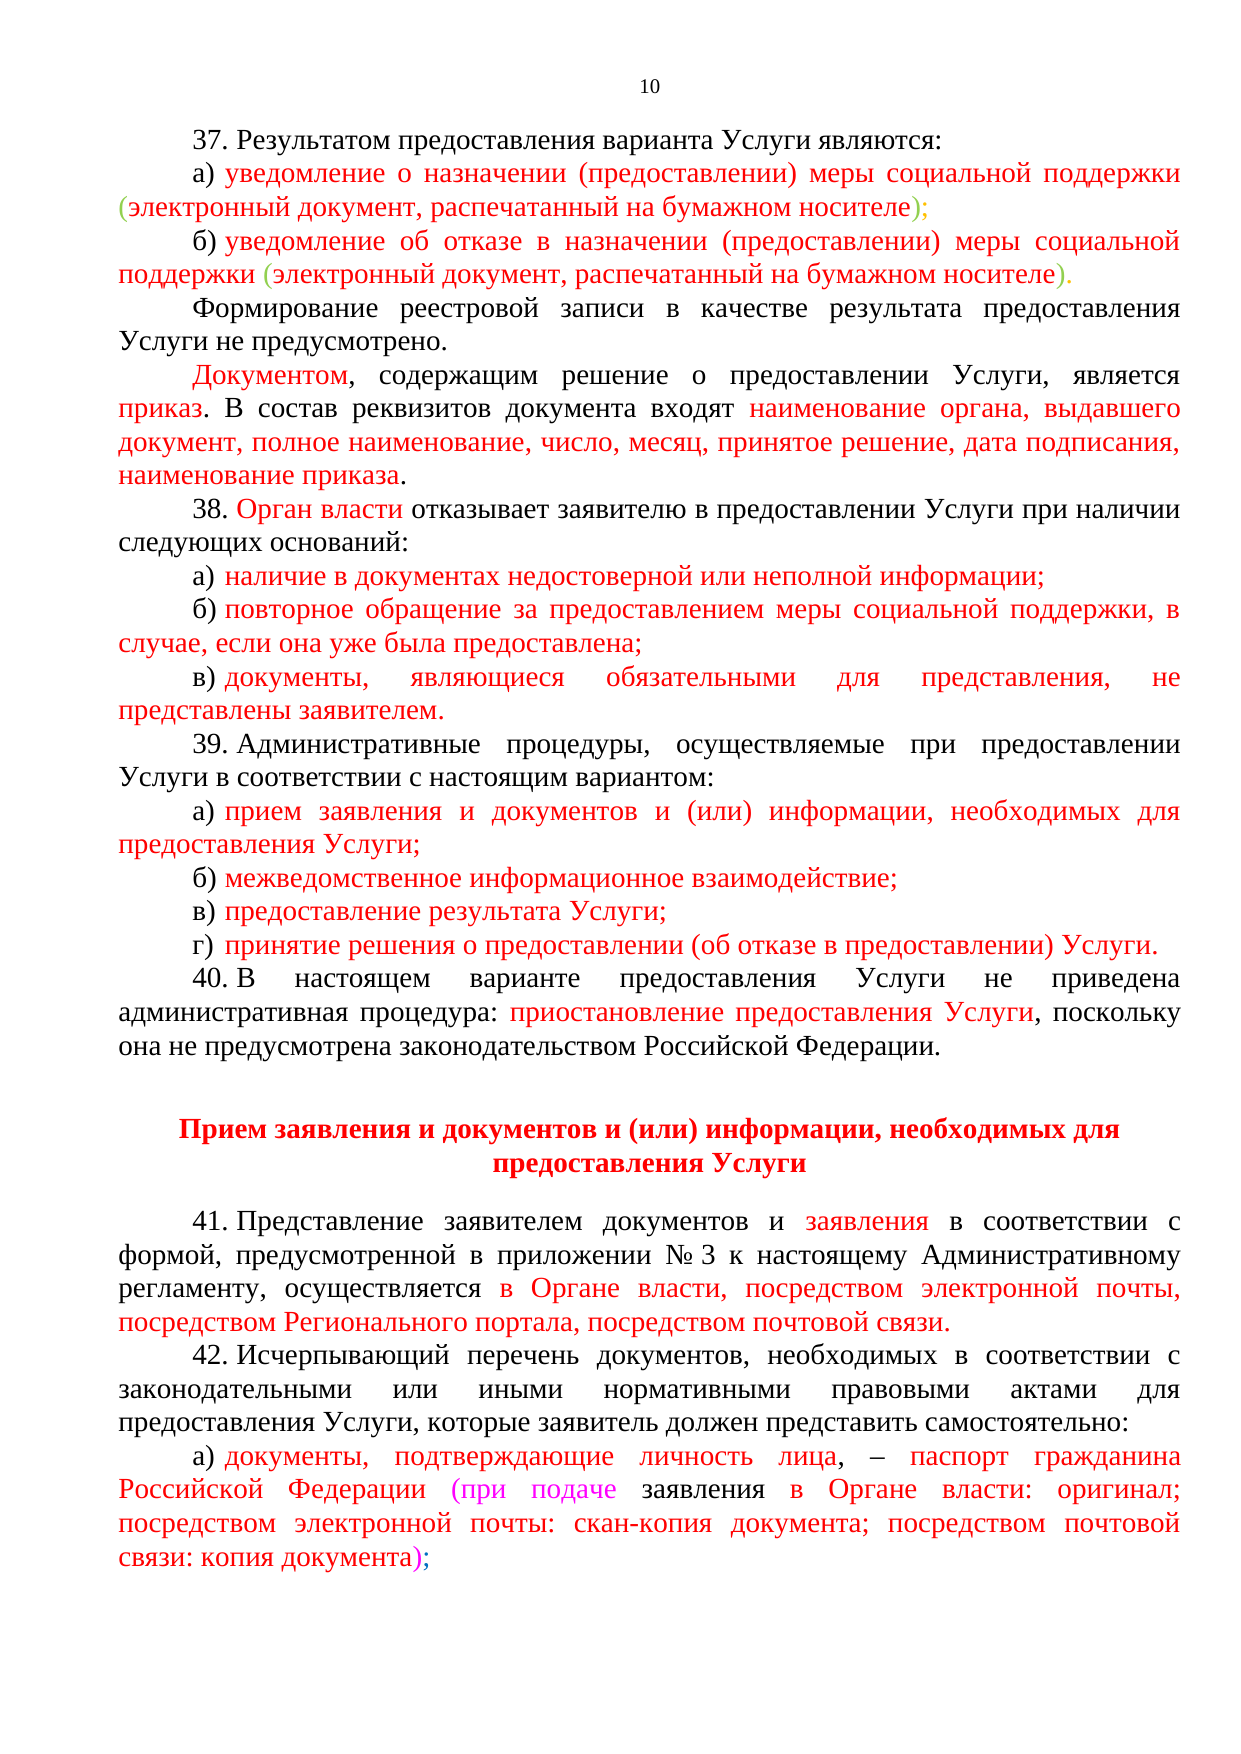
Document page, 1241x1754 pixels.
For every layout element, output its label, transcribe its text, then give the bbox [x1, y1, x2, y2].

list документы, подтверждающие личность лица, – паспорт гражданина Российской Федерации (при подаче заявления в Органе власти: оригинал; посредством электронной почты: скан-копия документа; посредством почтовой связи: копия документа); [118, 1438, 1181, 1572]
list межведомственное информационное взаимодействие; [118, 860, 1181, 893]
list уведомление о назначении (предоставлении) меры социальной поддержки (электронный документ, распечатанный на бумажном носителе); [118, 156, 1181, 223]
list Исчерпывающий перечень документов, необходимых в соответствии с законодательными или иными нормативными правовыми актами для предоставления Услуги, которые заявитель должен представить самостоятельно: [118, 1337, 1181, 1438]
list документы, являющиеся обязательными для представления, не представлены заявителем. [118, 659, 1181, 726]
list уведомление об отказе в назначении (предоставлении) меры социальной поддержки (электронный документ, распечатанный на бумажном носителе). [118, 223, 1181, 290]
list Представление заявителем документов и заявления в соответствии с формой, предусмотренной в приложении № 3 к настоящему Административному регламенту, осуществляется в Органе власти, посредством электронной почты, посредством Регионального портала, посредством почтовой связи. [118, 1203, 1181, 1337]
text Прием заявления и документов и (или) информации, необходимых для предоставления Услуги [118, 1111, 1181, 1178]
list Административные процедуры, осуществляемые при предоставлении Услуги в соответствии с настоящим вариантом: [118, 726, 1181, 793]
list Орган власти отказывает заявителю в предоставлении Услуги при наличии следующих оснований: [118, 491, 1181, 558]
list принятие решения о предоставлении (об отказе в предоставлении) Услуги. [118, 927, 1181, 961]
list Результатом предоставления варианта Услуги являются: [118, 122, 1181, 156]
list прием заявления и документов и (или) информации, необходимых для предоставления Услуги; [118, 793, 1181, 860]
text Формирование реестровой записи в качестве результата предоставления Услуги не предусмотрено. [118, 290, 1181, 357]
text Документом, содержащим решение о предоставлении Услуги, является приказ. В состав реквизитов документа входят наименование органа, выдавшего документ, полное наименование, число, месяц, принятое решение, дата подписания, наименование приказа. [118, 357, 1181, 491]
list наличие в документах недостоверной или неполной информации; [118, 558, 1181, 592]
list повторное обращение за предоставлением меры социальной поддержки, в случае, если она уже была предоставлена; [118, 592, 1181, 659]
list В настоящем варианте предоставления Услуги не приведена административная процедура: приостановление предоставления Услуги, поскольку она не предусмотрена законодательством Российской Федерации. [118, 961, 1181, 1061]
list предоставление результата Услуги; [118, 893, 1181, 927]
